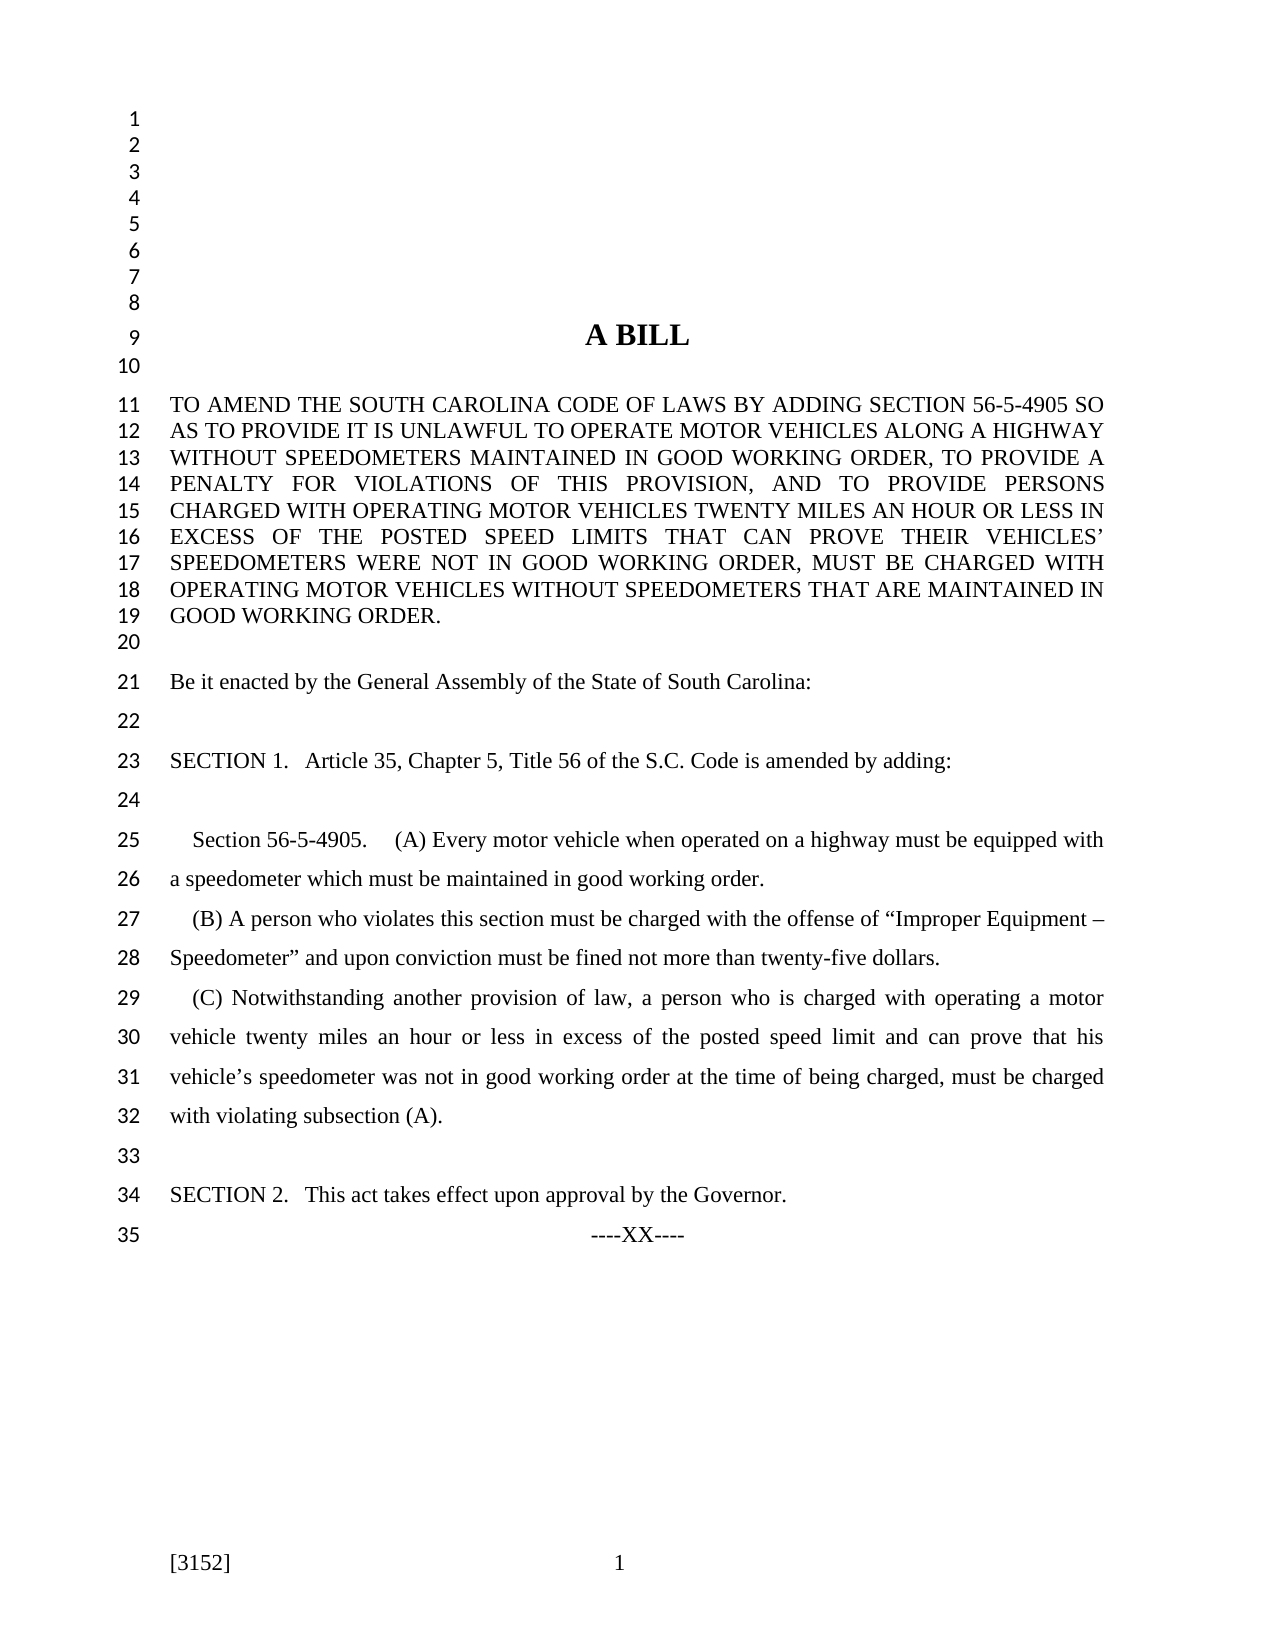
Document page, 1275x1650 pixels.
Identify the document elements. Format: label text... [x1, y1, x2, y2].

text Section 56-5-4905. (A) Every motor vehicle when operated on a highway must be equipped with a speedometer which must be maintained in good working order. [169, 826, 1106, 892]
text (C) Notwithstanding another provision of law, a person who is charged with operating a motor vehicle twenty miles an hour or less in excess of the posted speed limit and can prove that his vehicle’s speedometer was not in good working order at the time of being charged, must be charged with violating subsection (A). [169, 984, 1106, 1128]
text (B) A person who violates this section must be charged with the offense of “Improper Equipment – Speedometer” and upon conviction must be fined not more than twenty-five dollars. [169, 905, 1106, 971]
text SECTION 2. This act takes effect upon approval by the Governor. [169, 1181, 1106, 1207]
text SECTION 1. Article 35, Chapter 5, Title 56 of the S.C. Code is amended by adding: [169, 747, 1106, 773]
text Be it enacted by the General Assembly of the State of South Carolina: [169, 668, 1106, 694]
text ----XX---- [169, 1221, 1106, 1247]
text A bill [169, 316, 1106, 352]
